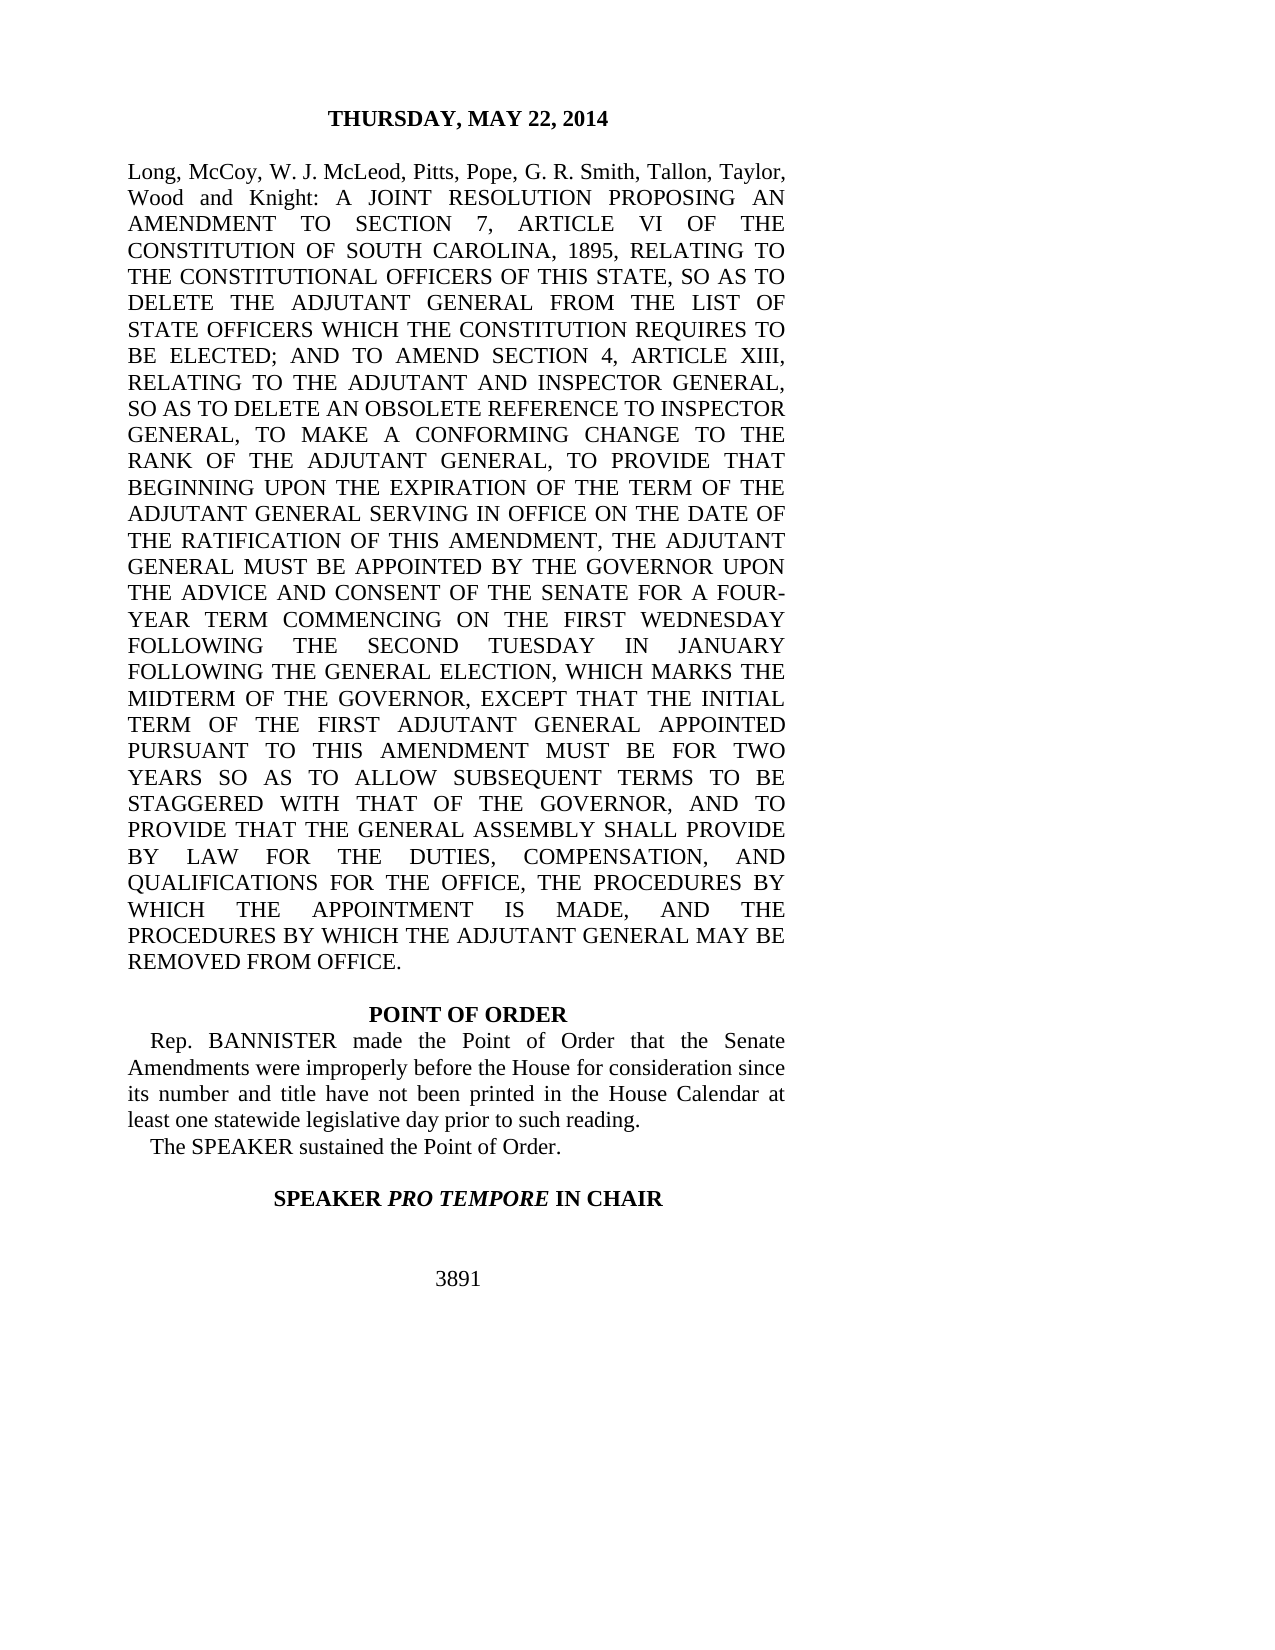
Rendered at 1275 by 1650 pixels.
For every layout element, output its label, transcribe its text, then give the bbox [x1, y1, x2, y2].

text The SPEAKER sustained the Point of Order. [127, 1133, 786, 1159]
text SPEAKER PRO TEMPORE IN CHAIR [127, 1186, 786, 1212]
text POINT OF ORDER [127, 1001, 786, 1027]
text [127, 158, 786, 975]
text Rep. BANNISTER made the Point of Order that the Senate Amendments were improperly before the House for consideration since its number and title have not been printed in the House Calendar at least one statewide legislative day prior to such reading. [127, 1027, 786, 1133]
